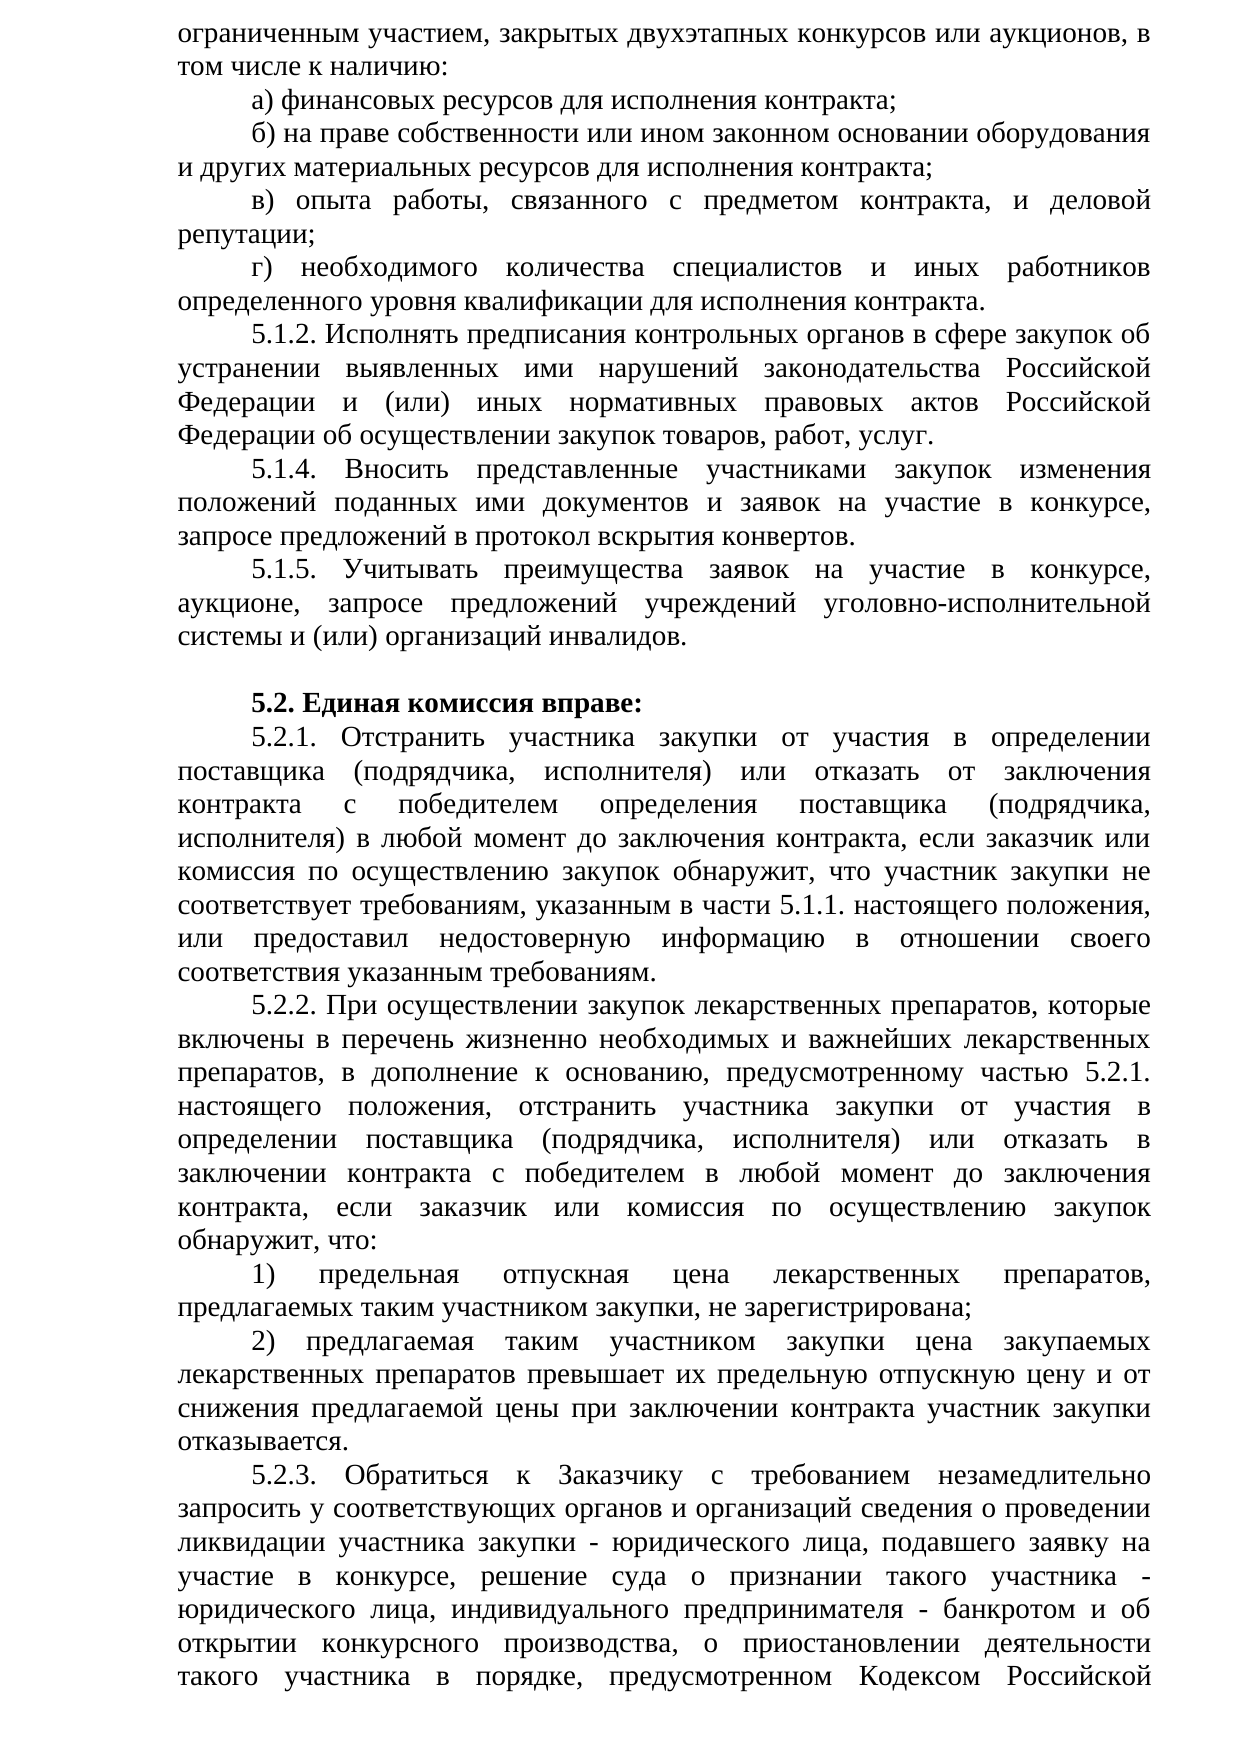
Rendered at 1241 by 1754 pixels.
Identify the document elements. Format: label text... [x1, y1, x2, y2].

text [177, 15, 1152, 82]
text 5.1.4. Вносить представленные участниками закупок изменения положений поданных ими документов и заявок на участие в конкурсе, запросе предложений в протокол вскрытия конвертов. [177, 451, 1152, 551]
text в) опыта работы, связанного с предметом контракта, и деловой репутации; [177, 182, 1152, 249]
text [177, 1457, 1152, 1692]
text 5.1.5. Учитывать преимущества заявок на участие в конкурсе, аукционе, запросе предложений учреждений уголовно-исполнительной системы и (или) организаций инвалидов. [177, 551, 1152, 652]
text 5.2.1. Отстранить участника закупки от участия в определении поставщика (подрядчика, исполнителя) или отказать от заключения контракта с победителем определения поставщика (подрядчика, исполнителя) в любой момент до заключения контракта, если заказчик или комиссия по осуществлению закупок обнаружит, что участник закупки не соответствует требованиям, указанным в части 5.1.1. настоящего положения, или предоставил недостоверную информацию в отношении своего соответствия указанным требованиям. [177, 719, 1152, 987]
text 5.2.2. При осуществлении закупок лекарственных препаратов, которые включены в перечень жизненно необходимых и важнейших лекарственных препаратов, в дополнение к основанию, предусмотренному частью 5.2.1. настоящего положения, отстранить участника закупки от участия в определении поставщика (подрядчика, исполнителя) или отказать в заключении контракта с победителем в любой момент до заключения контракта, если заказчик или комиссия по осуществлению закупок обнаружит, что: [177, 987, 1152, 1256]
text 5.2. Единая комиссия вправе: [177, 686, 1152, 719]
text г) необходимого количества специалистов и иных работников определенного уровня квалификации для исполнения контракта. [177, 249, 1152, 317]
text 5.1.2. Исполнять предписания контрольных органов в сфере закупок об устранении выявленных ими нарушений законодательства Российской Федерации и (или) иных нормативных правовых актов Российской Федерации об осуществлении закупок товаров, работ, услуг. [177, 317, 1152, 451]
text б) на праве собственности или ином законном основании оборудования и других материальных ресурсов для исполнения контракта; [177, 115, 1152, 182]
text 2) предлагаемая таким участником закупки цена закупаемых лекарственных препаратов превышает их предельную отпускную цену и от снижения предлагаемой цены при заключении контракта участник закупки отказывается. [177, 1323, 1152, 1457]
text а) финансовых ресурсов для исполнения контракта; [177, 82, 1152, 115]
text 1) предельная отпускная цена лекарственных препаратов, предлагаемых таким участником закупки, не зарегистрирована; [177, 1256, 1152, 1323]
